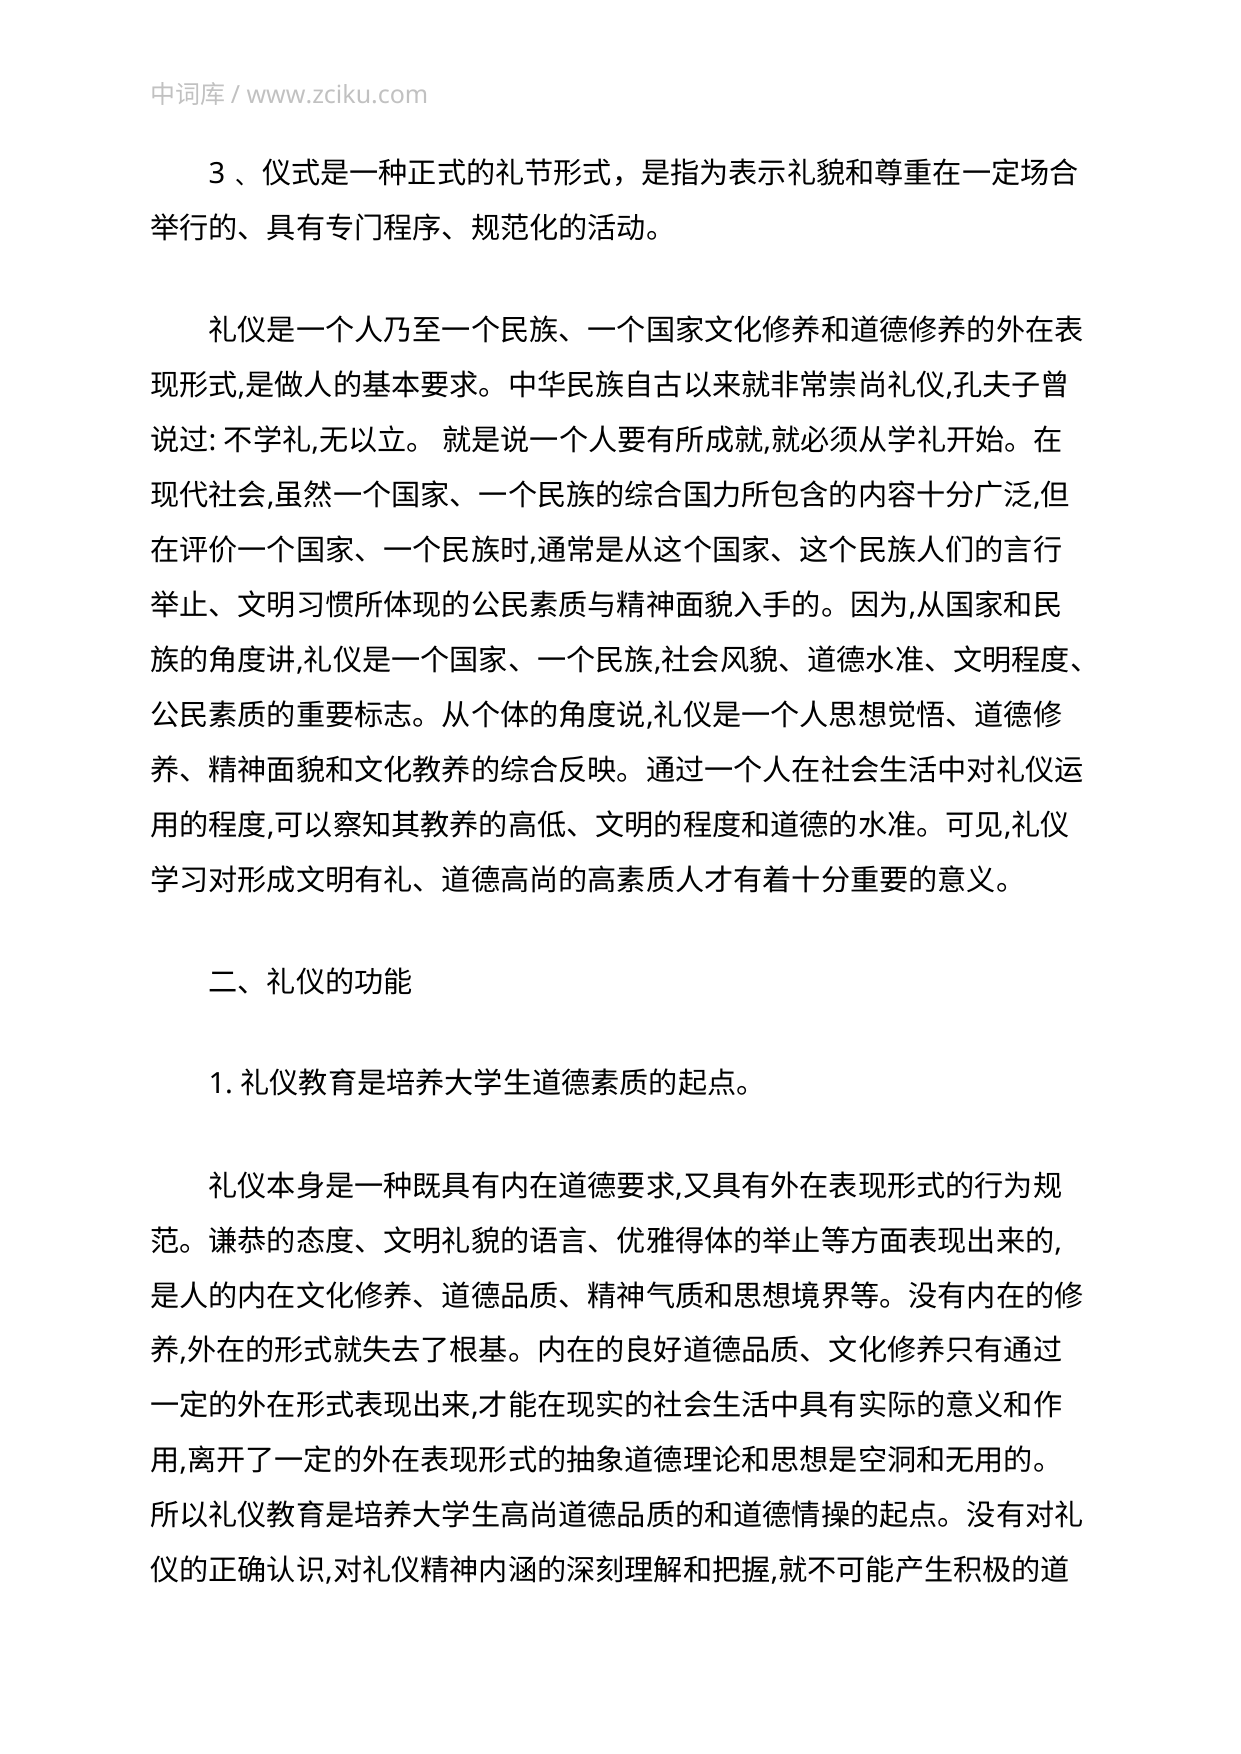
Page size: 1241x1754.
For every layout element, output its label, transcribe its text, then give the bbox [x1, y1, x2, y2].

text 1. 礼仪教育是培养大学生道德素质的起点。 [150, 1060, 1090, 1102]
text 二、礼仪的功能 [150, 958, 1090, 1001]
text 3﹑ 仪式是一种正式的礼节形式，是指为表示礼貌和尊重在一定场合举行的、具有专门程序、规范化的活动。 [150, 150, 1090, 247]
text 礼仪是一个人乃至一个民族、一个国家文化修养和道德修养的外在表现形式,是做人的基本要求。中华民族自古以来就非常崇尚礼仪,孔夫子曾说过: 不学礼,无以立。 就是说一个人要有所成就,就必须从学礼开始。在现代社会,虽然一个国家、一个民族的综合国力所包含的内容十分广泛,但在评价一个国家、一个民族时,通常是从这个国家、这个民族人们的言行举止、文明习惯所体现的公民素质与精神面貌入手的。因为,从国家和民族的角度讲,礼仪是一个国家、一个民族,社会风貌、道德水准、文明程度、公民素质的重要标志。从个体的角度说,礼仪是一个人思想觉悟、道德修养、精神面貌和文化教养的综合反映。通过一个人在社会生活中对礼仪运用的程度,可以察知其教养的高低、文明的程度和道德的水准。可见,礼仪学习对形成文明有礼、道德高尚的高素质人才有着十分重要的意义。 [150, 307, 1090, 899]
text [150, 1162, 1090, 1589]
